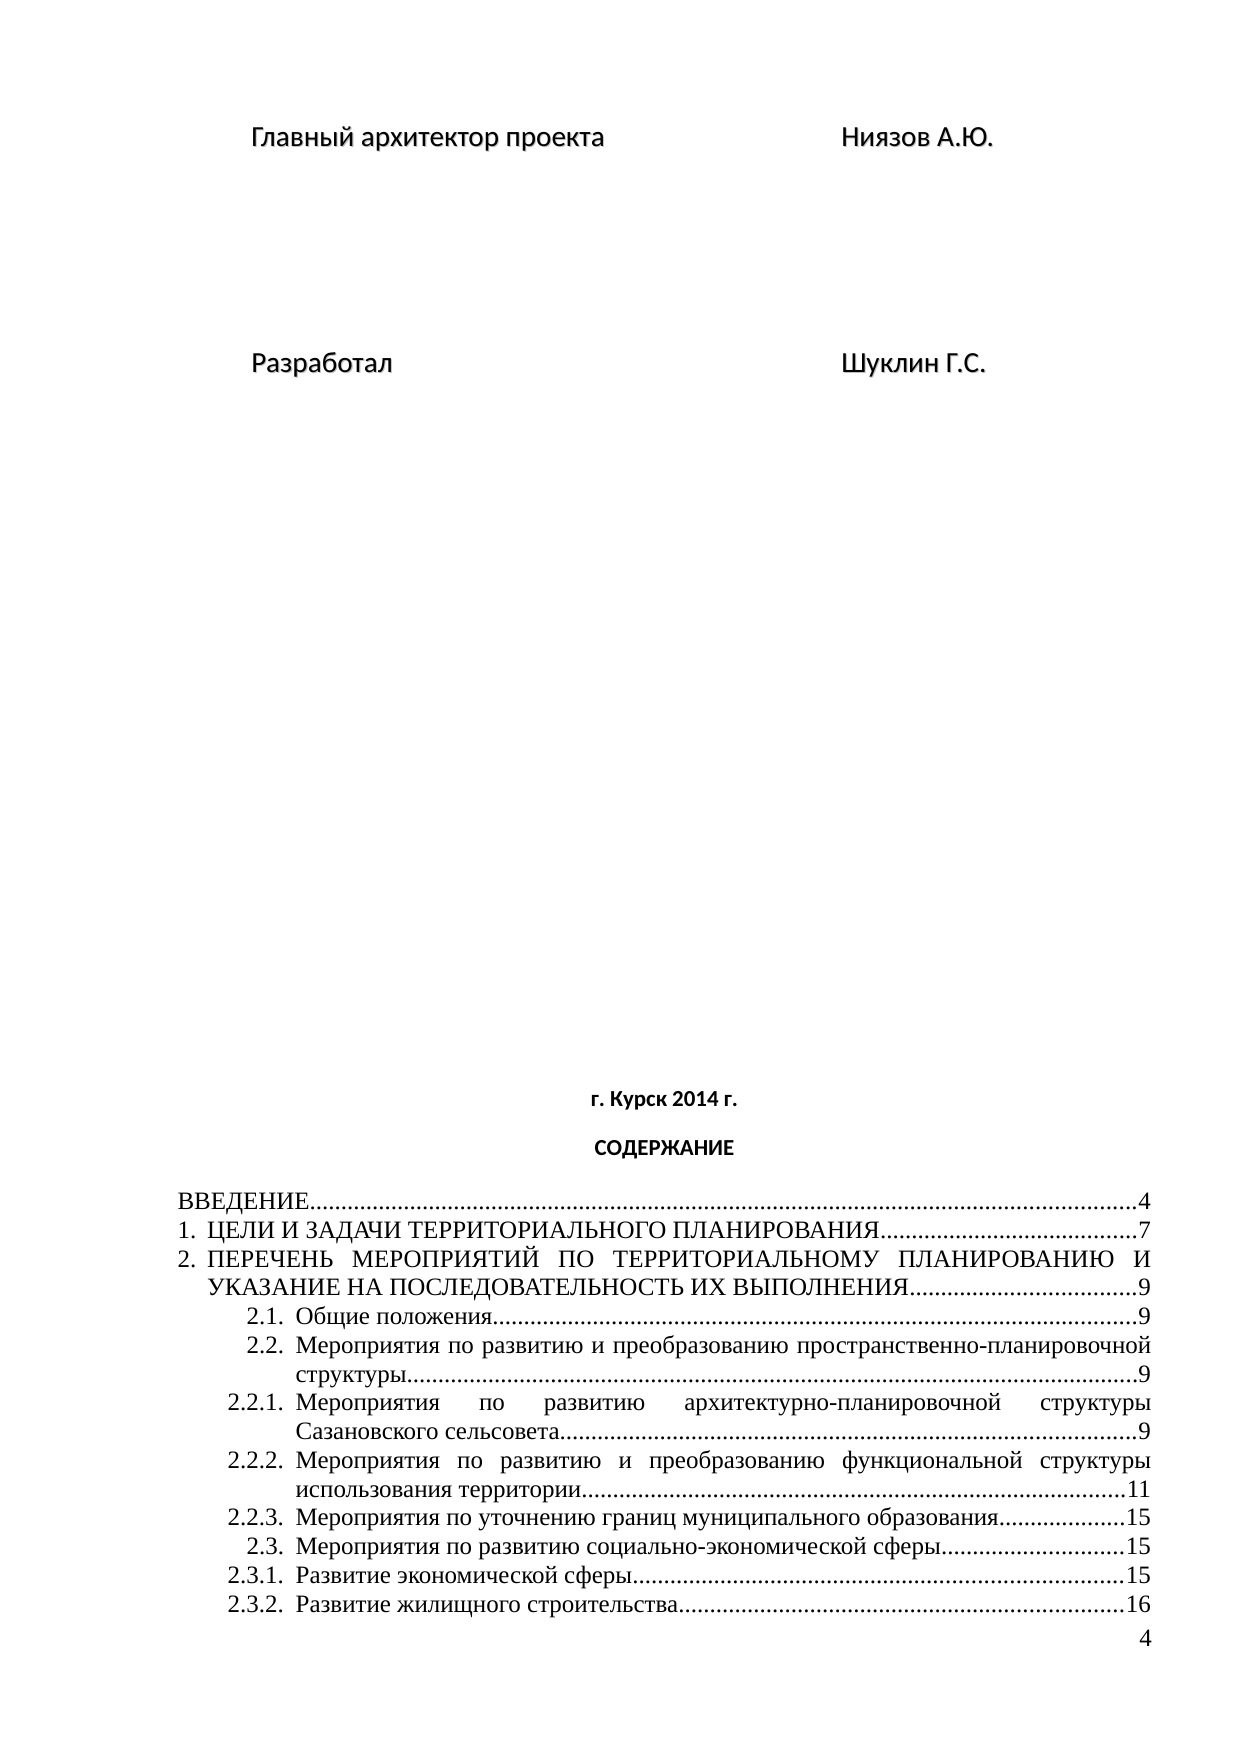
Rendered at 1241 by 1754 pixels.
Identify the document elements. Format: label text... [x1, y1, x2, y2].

text Главный архитектор проекта Ниязов А.Ю. [251, 118, 1152, 154]
text ВВЕДЕНИЕ 4 [177, 1186, 1152, 1215]
text СОДЕРЖАНИЕ [177, 1133, 1152, 1161]
text Разработал Шуклин Г.С. [251, 344, 1152, 379]
text 2.3.2. Развитие жилищного строительства 16 [227, 1589, 1152, 1617]
text 2.1. Общие положения 9 [246, 1301, 1152, 1330]
text 1. ЦЕЛИ И ЗАДАЧИ ТЕРРИТОРИАЛЬНОГО ПЛАНИРОВАНИЯ 7 [177, 1215, 1152, 1244]
text 2.2.2. Мероприятия по развитию и преобразованию функциональной структуры использования территории 11 [227, 1445, 1152, 1502]
text 2.2.1. Мероприятия по развитию архитектурно-планировочной структуры Сазановского сельсовета 9 [227, 1387, 1152, 1445]
text 2.3. Мероприятия по развитию социально-экономической сферы 15 [246, 1531, 1152, 1560]
text 2.3.1. Развитие экономической сферы 15 [227, 1560, 1152, 1589]
text 2. ПЕРЕЧЕНЬ МЕРОПРИЯТИЙ ПО ТЕРРИТОРИАЛЬНОМУ ПЛАНИРОВАНИЮ И УКАЗАНИЕ НА ПОСЛЕДОВАТЕЛЬНОСТЬ ИХ ВЫПОЛНЕНИЯ 9 [177, 1244, 1152, 1301]
text 2.2. Мероприятия по развитию и преобразованию пространственно-планировочной структуры 9 [246, 1330, 1152, 1387]
text г. Курск 2014 г. [177, 1084, 1152, 1112]
text 2.2.3. Мероприятия по уточнению границ муниципального образования 15 [227, 1502, 1152, 1531]
